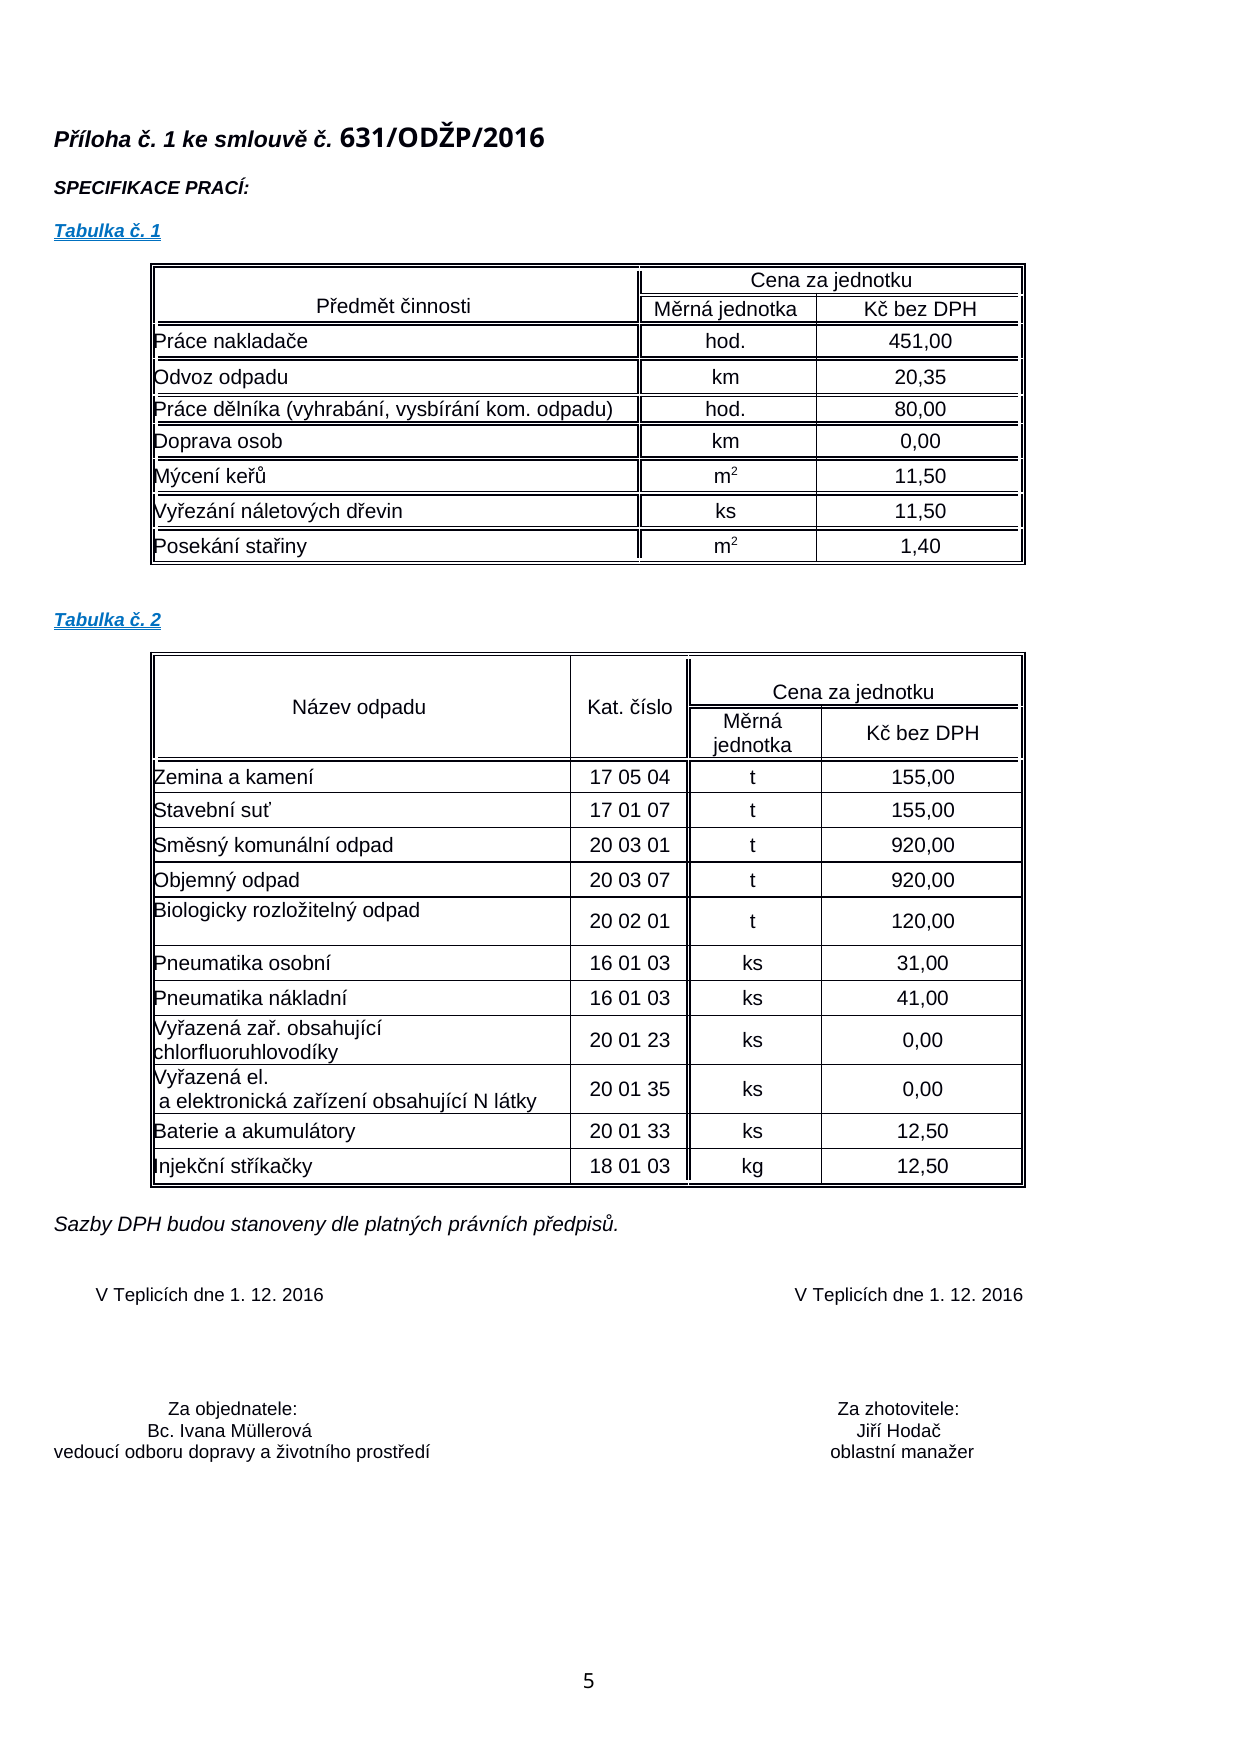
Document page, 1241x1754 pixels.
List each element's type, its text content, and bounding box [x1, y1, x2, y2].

table_cell Vyřazená zař. obsahující chlorfluoruhlovodíky [155, 1016, 570, 1064]
table_cell 0,00 [822, 1065, 1021, 1113]
table_cell 155,00 [822, 793, 1021, 827]
table_cell Injekční stříkačky [155, 1149, 570, 1183]
table_cell 20 01 35 [571, 1065, 686, 1113]
table_cell 451,00 [817, 321, 1023, 356]
table_cell Práce nakladače [152, 321, 639, 356]
table_cell 0,00 [817, 421, 1023, 456]
table_cell kg [689, 1149, 821, 1183]
table_cell km [642, 361, 816, 392]
table_cell Pneumatika osobní [155, 946, 570, 980]
table_cell Vyřazená el. a elektronická zařízení obsahující N látky [155, 1065, 570, 1113]
table_cell m2 [642, 461, 816, 491]
table_cell 12,50 [822, 1149, 1021, 1183]
table_cell 920,00 [822, 863, 1021, 896]
table_cell Posekání stařiny [152, 526, 639, 561]
table_cell ks [691, 946, 821, 980]
table_cell m2 [640, 531, 816, 561]
table_cell t [691, 762, 821, 792]
table_cell 20 01 33 [571, 1114, 686, 1148]
table_header Kat. číslo [571, 656, 688, 757]
table_cell 20 01 23 [571, 1016, 686, 1064]
table_cell Práce dělníka (vyhrabání, vysbírání kom. odpadu) [152, 393, 639, 421]
table_cell Zemina a kamení [152, 757, 570, 792]
table_cell Doprava osob [152, 421, 639, 456]
table_cell Měrná jednotka [642, 297, 816, 321]
table_header Cena za jednotku [640, 268, 1021, 292]
table_cell Baterie a akumulátory [155, 1114, 570, 1148]
text Tabulka č. 1 [54, 220, 1122, 241]
table_cell 920,00 [822, 828, 1021, 861]
table_cell 20 03 01 [571, 828, 686, 861]
table_cell Pneumatika nákladní [155, 981, 570, 1015]
table_cell 11,50 [817, 456, 1023, 491]
table_cell Směsný komunální odpad [155, 828, 570, 861]
table_cell Měrná jednotka [691, 709, 821, 757]
table_cell 20 03 07 [571, 863, 686, 896]
table_cell 20,35 [817, 356, 1023, 392]
table_cell ks [691, 981, 821, 1015]
table_cell 16 01 03 [571, 946, 686, 980]
table_header Název odpadu [155, 656, 570, 757]
table_cell hod. [642, 397, 816, 421]
text Příloha č. 1 ke smlouvě č. 631/ODŽP/2016 [54, 118, 1122, 155]
table_cell Kč bez DPH [817, 293, 1023, 321]
text Bc. Ivana Müllerová Jiří Hodač [54, 1419, 1122, 1441]
table_cell Stavební suť [155, 793, 570, 827]
table_cell Vyřezání náletových dřevin [152, 491, 639, 526]
table_cell Kč bez DPH [822, 704, 1023, 757]
text Tabulka č. 2 [54, 608, 1122, 630]
table_cell 41,00 [822, 981, 1021, 1015]
table_cell 20 02 01 [571, 898, 686, 945]
list Sazby DPH budou stanoveny dle platných právních předpisů. [54, 1211, 1122, 1235]
table_cell hod. [642, 326, 816, 356]
table_cell t [691, 863, 821, 896]
table_cell t [691, 898, 821, 945]
table_cell ks [691, 1065, 821, 1113]
table_cell 120,00 [822, 898, 1021, 945]
table_cell Biologicky rozložitelný odpad [155, 898, 570, 945]
text vedoucí odboru dopravy a životního prostředí oblastní manažer [54, 1441, 1122, 1463]
table_cell 12,50 [822, 1114, 1021, 1148]
table_cell km [642, 426, 816, 456]
table_cell 17 01 07 [571, 793, 686, 827]
table_cell Mýcení keřů [152, 456, 639, 491]
table_cell Odvoz odpadu [152, 356, 639, 392]
table_cell 18 01 03 [571, 1149, 688, 1183]
table_cell Objemný odpad [155, 863, 570, 896]
text Za objednatele: Za zhotovitele: [54, 1398, 1122, 1419]
table_cell ks [691, 1114, 821, 1148]
table_cell t [691, 828, 821, 861]
table_cell 16 01 03 [571, 981, 686, 1015]
table_cell 11,50 [817, 491, 1023, 526]
text V Teplicích dne 1. 12. 2016 V Teplicích dne 1. 12. 2016 [54, 1283, 1122, 1305]
table_cell 17 05 04 [571, 762, 686, 792]
table_cell ks [642, 496, 816, 526]
table_cell ks [691, 1016, 821, 1064]
table_cell 1,40 [817, 526, 1023, 561]
table_header Cena za jednotku [689, 656, 1021, 704]
table_cell 0,00 [822, 1016, 1021, 1064]
table_cell 80,00 [817, 393, 1023, 421]
table_header Předmět činnosti [155, 268, 639, 321]
table_cell 31,00 [822, 946, 1021, 980]
table_cell t [691, 793, 821, 827]
text SPECIFIKACE PRACÍ: [54, 177, 1122, 198]
table_cell 155,00 [822, 757, 1023, 792]
